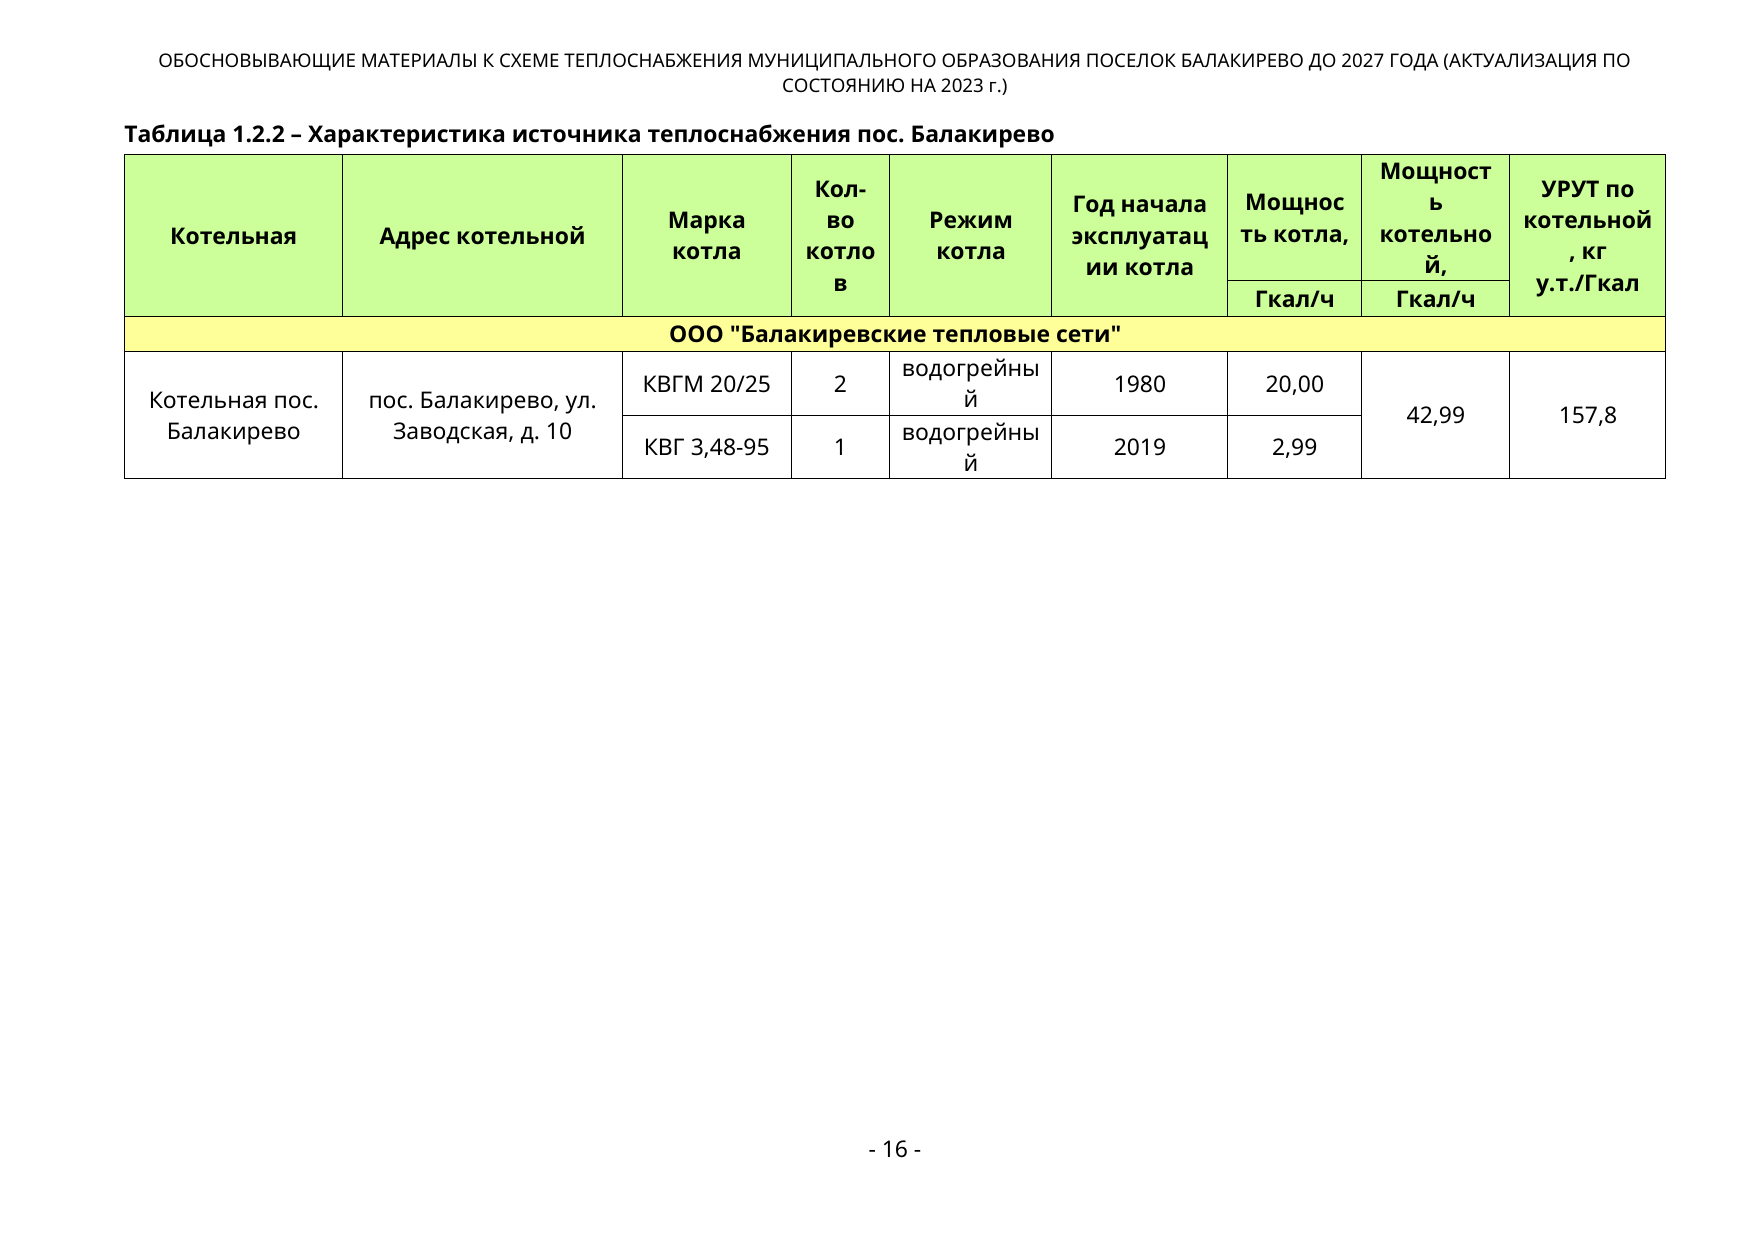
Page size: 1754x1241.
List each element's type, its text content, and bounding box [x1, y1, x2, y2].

table_cell 20,00 [1228, 352, 1361, 414]
table_cell 1980 [1052, 352, 1227, 414]
table_cell ООО "Балакиревские тепловые сети" [125, 317, 1665, 351]
table_cell 157,8 [1510, 352, 1665, 478]
table_cell Котельная пос. Балакирево [125, 352, 342, 478]
table_header Котельная [125, 155, 342, 316]
table_header Адрес котельной [343, 155, 622, 316]
table_cell Гкал/ч [1228, 281, 1361, 316]
table_header Марка котла [623, 155, 791, 316]
table_cell водогрейный [890, 352, 1051, 414]
table_header Мощность котла, [1228, 155, 1361, 280]
table_cell 2 [792, 352, 889, 414]
table_header Год начала эксплуатации котла [1052, 155, 1227, 316]
table_cell 1 [792, 416, 889, 478]
table_cell 2019 [1052, 416, 1227, 478]
table_header Режим котла [890, 155, 1051, 316]
table_header Кол-во котлов [792, 155, 889, 316]
table_header Мощность котельной, [1362, 155, 1509, 280]
table_cell 2,99 [1228, 416, 1361, 478]
table_cell 42,99 [1362, 352, 1509, 478]
table_cell КВГ 3,48-95 [623, 416, 791, 478]
table_cell Гкал/ч [1362, 281, 1509, 316]
table_cell КВГМ 20/25 [623, 352, 791, 414]
table_cell водогрейный [890, 416, 1051, 478]
table_header УРУТ по котельной, кг у.т./Гкал [1510, 155, 1665, 316]
table_cell пос. Балакирево, ул. Заводская, д. 10 [343, 352, 622, 478]
text Таблица 1.2.2 – Характеристика источника теплоснабжения пос. Балакирево [124, 118, 1665, 149]
